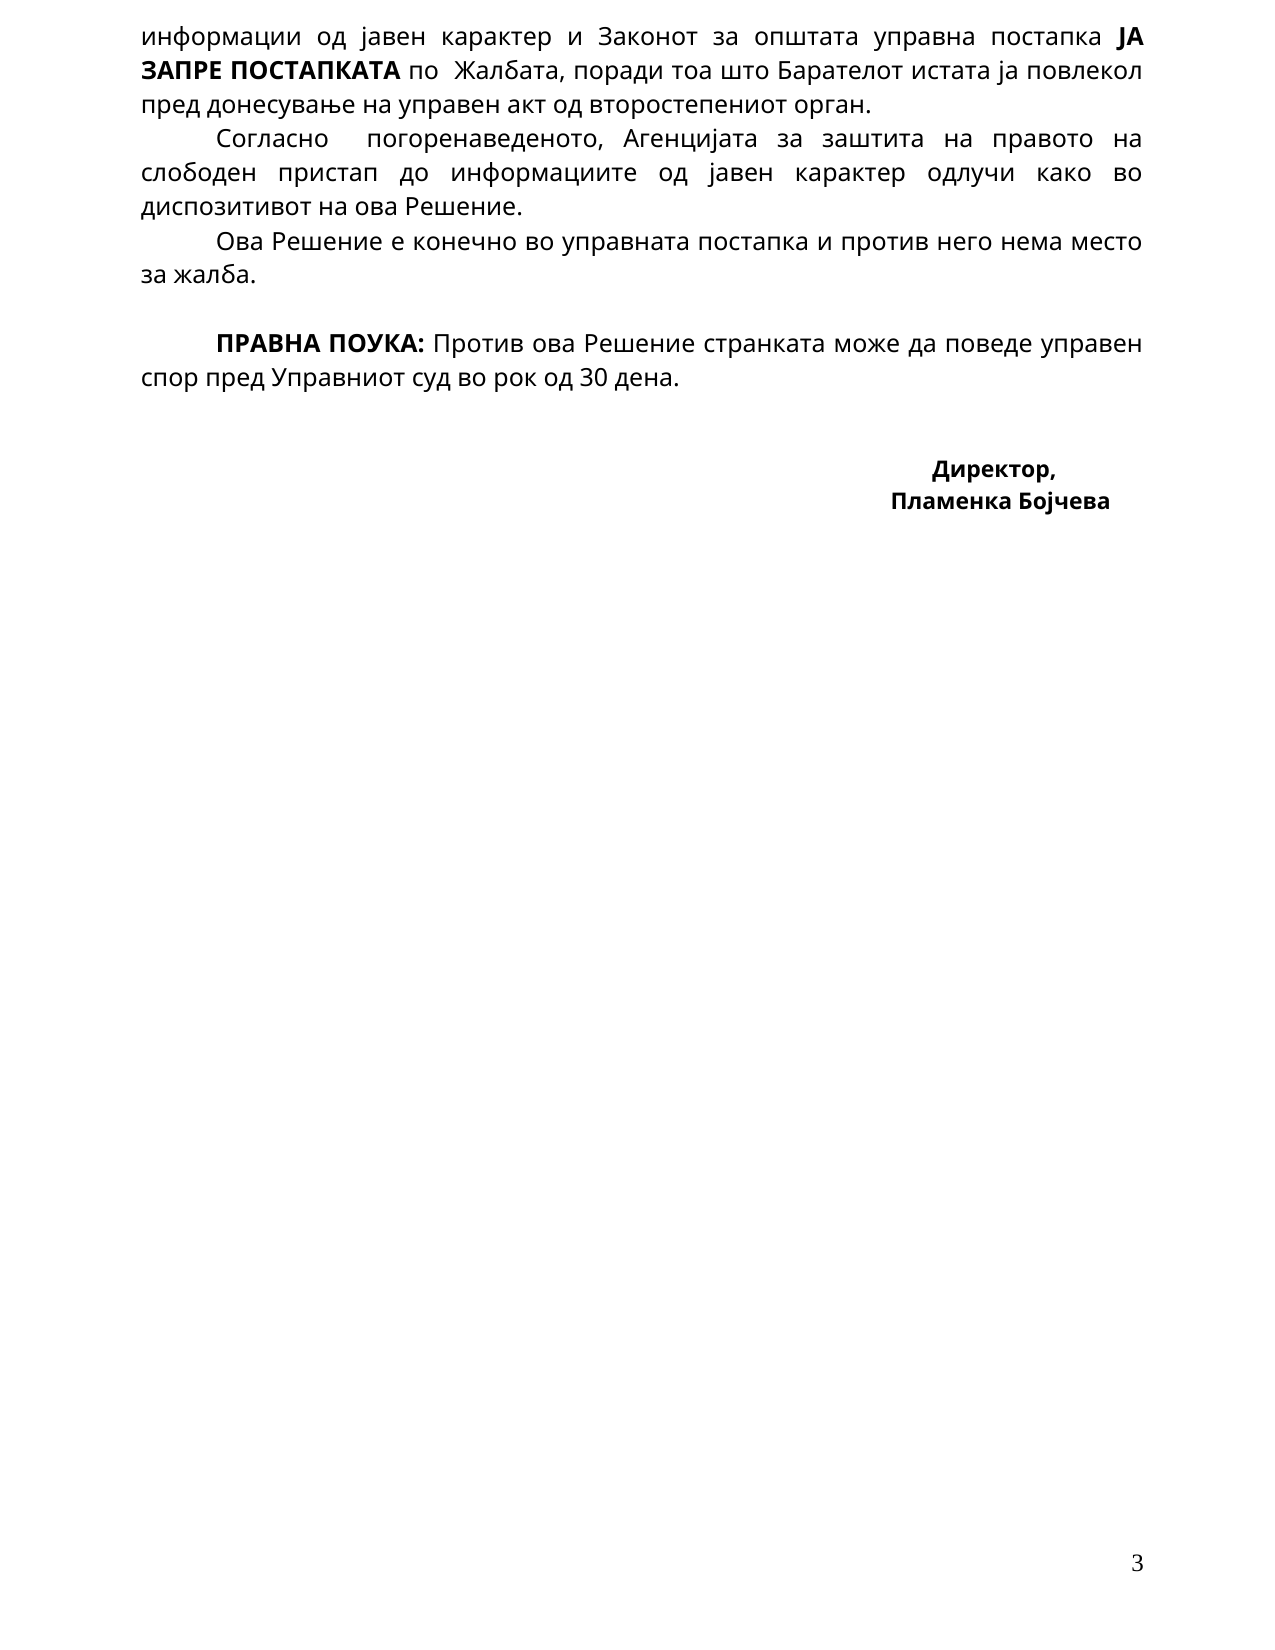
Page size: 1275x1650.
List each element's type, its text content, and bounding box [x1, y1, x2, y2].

text Директор, [141, 453, 1144, 485]
text Пламенка Бојчева [141, 485, 1144, 516]
text ПРАВНА ПОУКА: Против ова Решение странката може да поведе управен спор пред Управниот суд во рок од 30 дена. [141, 325, 1144, 393]
text Согласно погоренаведеното, Агенцијата за заштита на правото на слободен пристап до информациите од јавен карактер одлучи како во диспозитивот на ова Решение. [141, 121, 1144, 223]
text Ова Решение е конечно во управната постапка и против него нема место за жалба. [141, 223, 1144, 291]
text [141, 19, 1144, 121]
